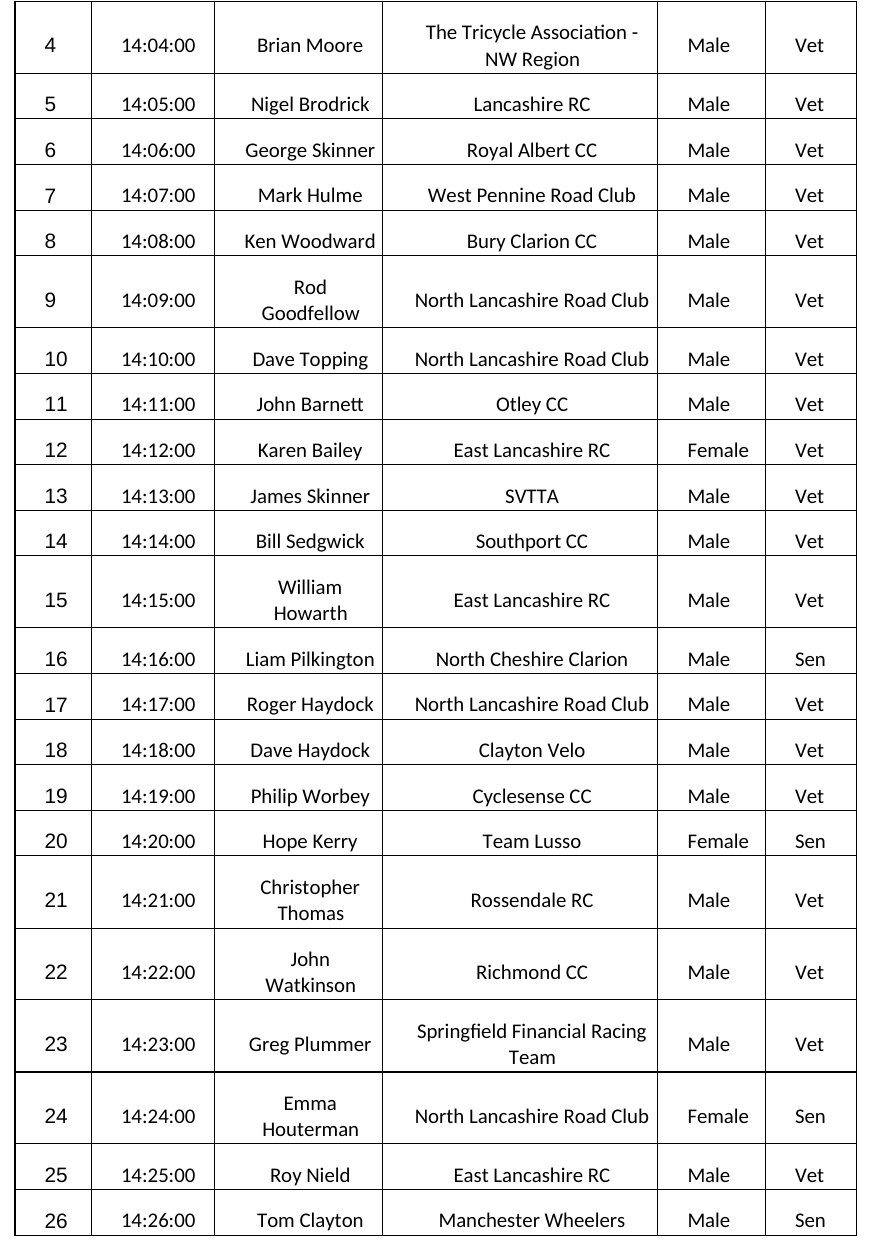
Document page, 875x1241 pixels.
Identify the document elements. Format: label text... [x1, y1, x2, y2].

table_cell Liam Pilkington [215, 628, 382, 673]
table_cell Female [658, 420, 765, 464]
table_cell Male [658, 2, 765, 73]
table_cell 14:16:00 [92, 628, 214, 673]
table_cell Sen [766, 1190, 856, 1234]
table_cell Male [658, 1144, 765, 1189]
table_cell Brian Moore [215, 2, 382, 73]
table_cell Cyclesense CC [383, 765, 657, 810]
table_cell North Cheshire Clarion [383, 628, 657, 673]
table_cell Male [658, 74, 765, 118]
table_cell 13 [16, 465, 91, 510]
table_cell 14:14:00 [92, 511, 214, 555]
table_cell Female [658, 1073, 765, 1143]
table_cell 14:06:00 [92, 119, 214, 164]
table_cell East Lancashire RC [383, 420, 657, 464]
table_cell Dave Haydock [215, 720, 382, 764]
table_cell Vet [766, 256, 856, 327]
table_cell Richmond CC [383, 929, 657, 999]
table_cell Sen [766, 811, 856, 855]
table_cell Karen Bailey [215, 420, 382, 464]
table_cell Male [658, 720, 765, 764]
table_cell 8 [16, 211, 91, 255]
table_cell 24 [16, 1073, 91, 1143]
table_cell Male [658, 165, 765, 209]
table_cell 23 [16, 1000, 91, 1071]
table_cell 14:22:00 [92, 929, 214, 999]
table_cell Male [658, 256, 765, 327]
table_cell Lancashire RC [383, 74, 657, 118]
table_cell 20 [16, 811, 91, 855]
table_cell 4 [16, 2, 91, 73]
table_cell 7 [16, 165, 91, 209]
table_cell Vet [766, 1000, 856, 1071]
table_cell 14:04:00 [92, 2, 214, 73]
table_cell 14 [16, 511, 91, 555]
table_cell 11 [16, 374, 91, 418]
table_cell Rod Goodfellow [215, 256, 382, 327]
table_cell 14:07:00 [92, 165, 214, 209]
table_cell Team Lusso [383, 811, 657, 855]
table_cell Roy Nield [215, 1144, 382, 1189]
table_cell 14:25:00 [92, 1144, 214, 1189]
table_cell Male [658, 1190, 765, 1234]
table_cell 16 [16, 628, 91, 673]
table_cell Rossendale RC [383, 856, 657, 927]
table_cell Male [658, 374, 765, 418]
table_cell Vet [766, 119, 856, 164]
table_cell Vet [766, 929, 856, 999]
table_cell Royal Albert CC [383, 119, 657, 164]
table_cell Vet [766, 765, 856, 810]
table_cell North Lancashire Road Club [383, 328, 657, 373]
table_cell John Barnett [215, 374, 382, 418]
table_cell Vet [766, 374, 856, 418]
table_cell Bury Clarion CC [383, 211, 657, 255]
table_cell 5 [16, 74, 91, 118]
table_cell Male [658, 1000, 765, 1071]
table_cell Hope Kerry [215, 811, 382, 855]
table_cell The Tricycle Association - NW Region [383, 2, 657, 73]
table_cell Southport CC [383, 511, 657, 555]
table_cell 14:18:00 [92, 720, 214, 764]
table_cell 14:26:00 [92, 1190, 214, 1234]
table_cell Male [658, 511, 765, 555]
table_cell Emma Houterman [215, 1073, 382, 1143]
table_cell Vet [766, 556, 856, 627]
table_cell Vet [766, 165, 856, 209]
table_cell North Lancashire Road Club [383, 1073, 657, 1143]
table_cell Sen [766, 628, 856, 673]
table_cell Ken Woodward [215, 211, 382, 255]
table_cell 21 [16, 856, 91, 927]
table_cell Sen [766, 1073, 856, 1143]
table_cell Male [658, 674, 765, 718]
table_cell Vet [766, 1144, 856, 1189]
table_cell Vet [766, 2, 856, 73]
table_cell Bill Sedgwick [215, 511, 382, 555]
table_cell West Pennine Road Club [383, 165, 657, 209]
table_cell Dave Topping [215, 328, 382, 373]
table_cell Male [658, 628, 765, 673]
table_cell Vet [766, 511, 856, 555]
table_cell 22 [16, 929, 91, 999]
table_cell Springfield Financial Racing Team [383, 1000, 657, 1071]
table_cell East Lancashire RC [383, 556, 657, 627]
table_cell Male [658, 328, 765, 373]
table_cell Philip Worbey [215, 765, 382, 810]
table_cell Vet [766, 74, 856, 118]
table_cell Male [658, 211, 765, 255]
table_cell Male [658, 465, 765, 510]
table_cell William Howarth [215, 556, 382, 627]
table_cell 14:05:00 [92, 74, 214, 118]
table_cell 25 [16, 1144, 91, 1189]
table_cell Greg Plummer [215, 1000, 382, 1071]
table_cell Vet [766, 674, 856, 718]
table_cell 14:11:00 [92, 374, 214, 418]
table_cell 14:24:00 [92, 1073, 214, 1143]
table_cell 6 [16, 119, 91, 164]
table_cell Vet [766, 465, 856, 510]
table_cell Clayton Velo [383, 720, 657, 764]
table_cell Male [658, 765, 765, 810]
table_cell 14:19:00 [92, 765, 214, 810]
table_cell 14:15:00 [92, 556, 214, 627]
table_cell Vet [766, 328, 856, 373]
table_cell 14:08:00 [92, 211, 214, 255]
table_cell Mark Hulme [215, 165, 382, 209]
table_cell 14:12:00 [92, 420, 214, 464]
table_cell Vet [766, 420, 856, 464]
table_cell North Lancashire Road Club [383, 674, 657, 718]
table_cell 26 [16, 1190, 91, 1234]
table_cell 12 [16, 420, 91, 464]
table_cell James Skinner [215, 465, 382, 510]
table_cell 14:23:00 [92, 1000, 214, 1071]
table_cell 14:13:00 [92, 465, 214, 510]
table_cell Vet [766, 856, 856, 927]
table_cell Female [658, 811, 765, 855]
table_cell 14:09:00 [92, 256, 214, 327]
table_cell Male [658, 929, 765, 999]
table_cell 14:17:00 [92, 674, 214, 718]
table_cell 9 [16, 256, 91, 327]
table_cell Roger Haydock [215, 674, 382, 718]
table_cell Vet [766, 211, 856, 255]
table_cell North Lancashire Road Club [383, 256, 657, 327]
table_cell Male [658, 556, 765, 627]
table_cell 14:21:00 [92, 856, 214, 927]
table_cell Vet [766, 720, 856, 764]
table_cell Christopher Thomas [215, 856, 382, 927]
table_cell 17 [16, 674, 91, 718]
table_cell Otley CC [383, 374, 657, 418]
table_cell Male [658, 856, 765, 927]
table_cell 15 [16, 556, 91, 627]
table_cell 14:10:00 [92, 328, 214, 373]
table_cell Nigel Brodrick [215, 74, 382, 118]
table_cell George Skinner [215, 119, 382, 164]
table_cell Tom Clayton [215, 1190, 382, 1234]
table_cell John Watkinson [215, 929, 382, 999]
table_cell 18 [16, 720, 91, 764]
table_cell Manchester Wheelers [383, 1190, 657, 1234]
table_cell Male [658, 119, 765, 164]
table_cell 10 [16, 328, 91, 373]
table_cell SVTTA [383, 465, 657, 510]
table_cell 19 [16, 765, 91, 810]
table_cell East Lancashire RC [383, 1144, 657, 1189]
table_cell 14:20:00 [92, 811, 214, 855]
